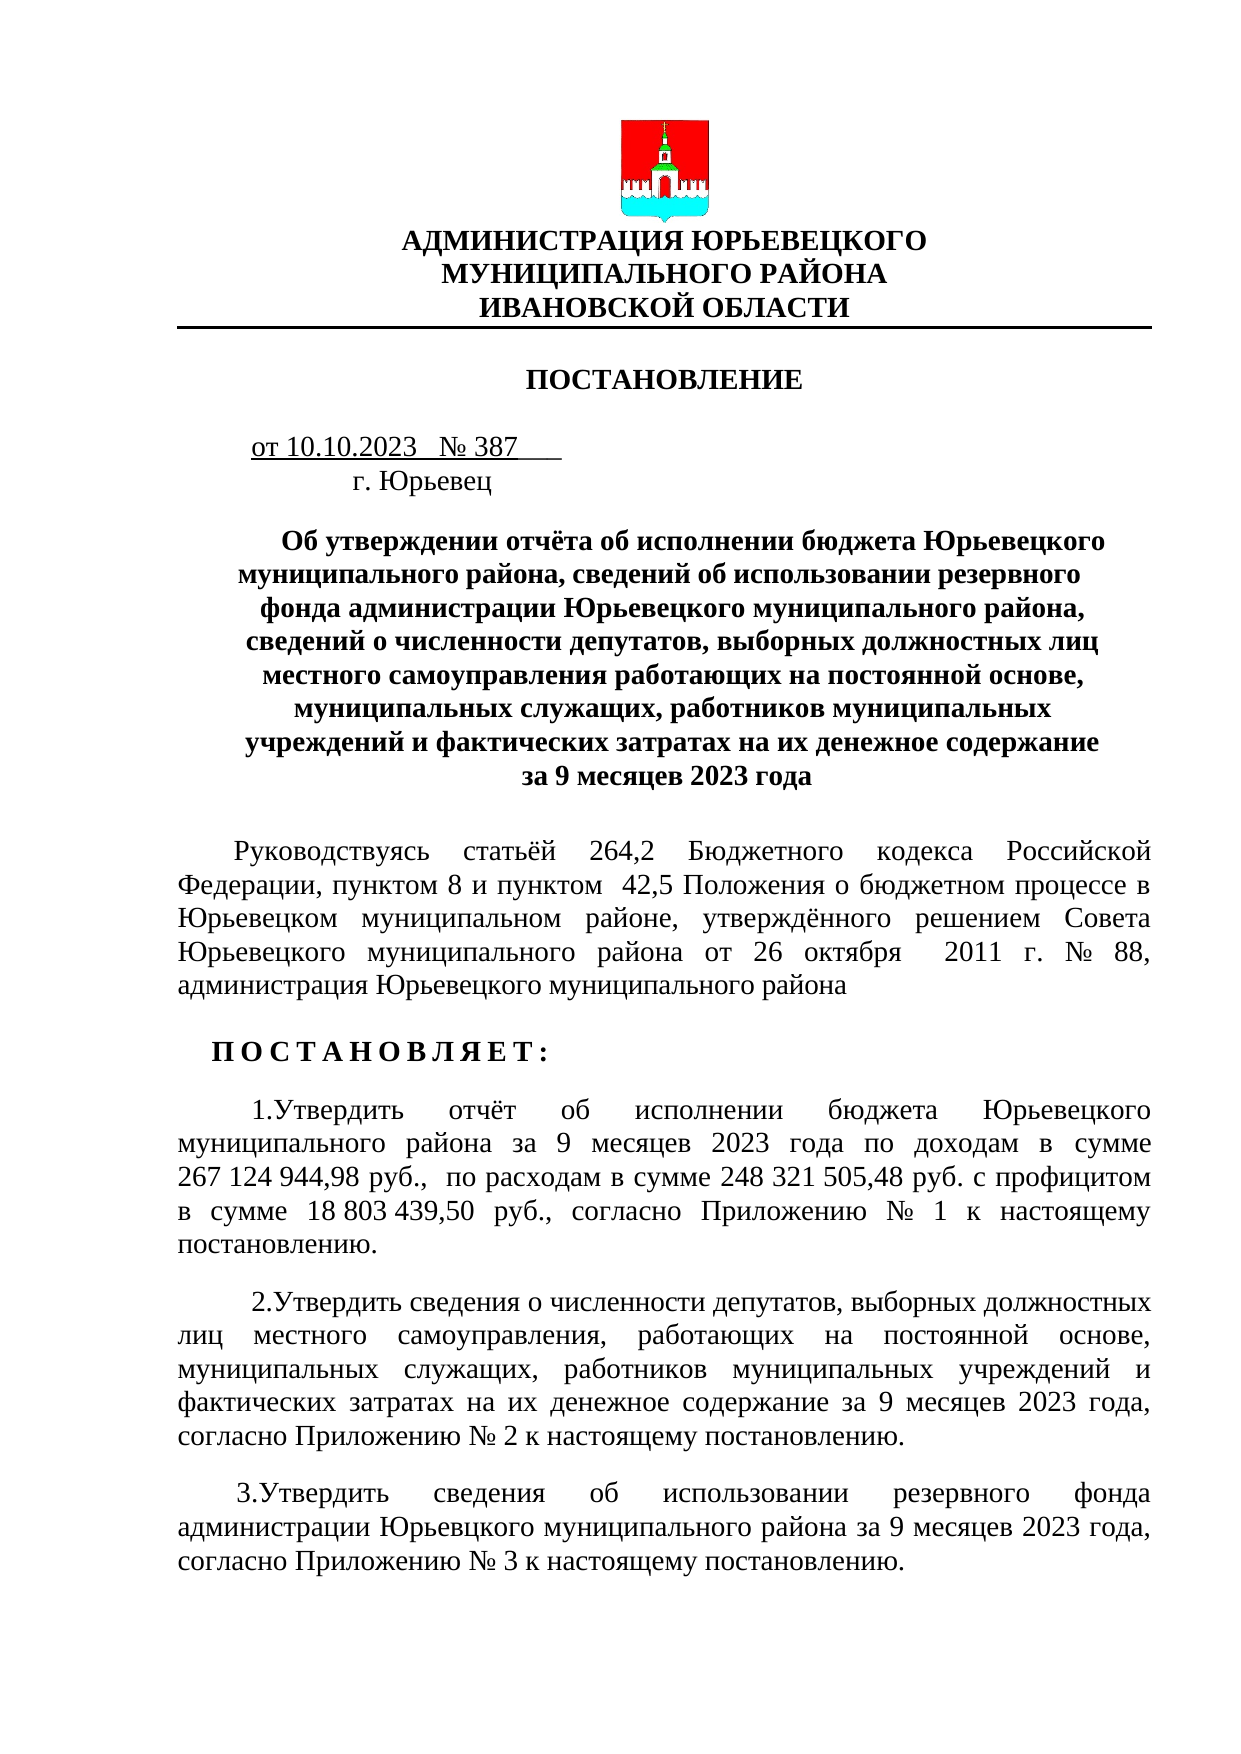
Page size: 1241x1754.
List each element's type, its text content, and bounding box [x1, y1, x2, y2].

text учреждений и фактических затратах на их денежное содержание [193, 724, 1152, 758]
text МУНИЦИПАЛЬНОГО РАЙОНА [177, 256, 1152, 290]
picture [619, 118, 710, 223]
text муниципальных служащих, работников муниципальных [194, 691, 1152, 724]
text местного самоуправления работающих на постоянной основе, [194, 657, 1152, 691]
text 3.Утвердить сведения об использовании резервного фонда администрации Юрьевцкого муниципального района за 9 месяцев 2023 года, согласно Приложению № 3 к настоящему постановлению. [177, 1476, 1152, 1576]
text ПОСТАНОВЛЕНИЕ [177, 362, 1152, 396]
text сведений о численности депутатов, выборных должностных лиц [193, 623, 1152, 657]
text 2.Утвердить сведения о численности депутатов, выборных должностных лиц местного самоуправления, работающих на постоянной основе, муниципальных служащих, работников муниципальных учреждений и фактических затратах на их денежное содержание за 9 месяцев 2023 года, согласно Приложению № 2 к настоящему постановлению. [177, 1284, 1152, 1452]
text фонда администрации Юрьевецкого муниципального района, [194, 590, 1152, 623]
text АДМИНИСТРАЦИЯ ЮРЬЕВЕЦКОГО [177, 223, 1152, 256]
text за 9 месяцев 2023 года [522, 758, 1152, 791]
text Руководствуясь статьёй 264,2 Бюджетного кодекса Российской Федерации, пунктом 8 и пунктом 42,5 Положения о бюджетном процессе в Юрьевецком муниципальном районе, утверждённого решением Совета Юрьевецкого муниципального района от 26 октября 2011 г. № 88, администрация Юрьевецкого муниципального района [177, 833, 1152, 1001]
text Об утверждении отчёта об исполнении бюджета Юрьевецкого муниципального района, сведений об использовании резервного [238, 523, 1152, 590]
text от 10.10.2023 № 387___ [177, 429, 1152, 463]
text 1.Утвердить отчёт об исполнении бюджета Юрьевецкого муниципального района за 9 месяцев 2023 года по доходам в сумме 267 124 944,98 руб., по расходам в сумме 248 321 505,48 руб. с профицитом в сумме 18 803 439,50 руб., согласно Приложению № 1 к настоящему постановлению. [177, 1092, 1152, 1260]
text ПОСТАНОВЛЯЕТ: [177, 1034, 1152, 1068]
text ИВАНОВСКОЙ ОБЛАСТИ [177, 290, 1152, 326]
text г. Юрьевец [177, 463, 1152, 496]
